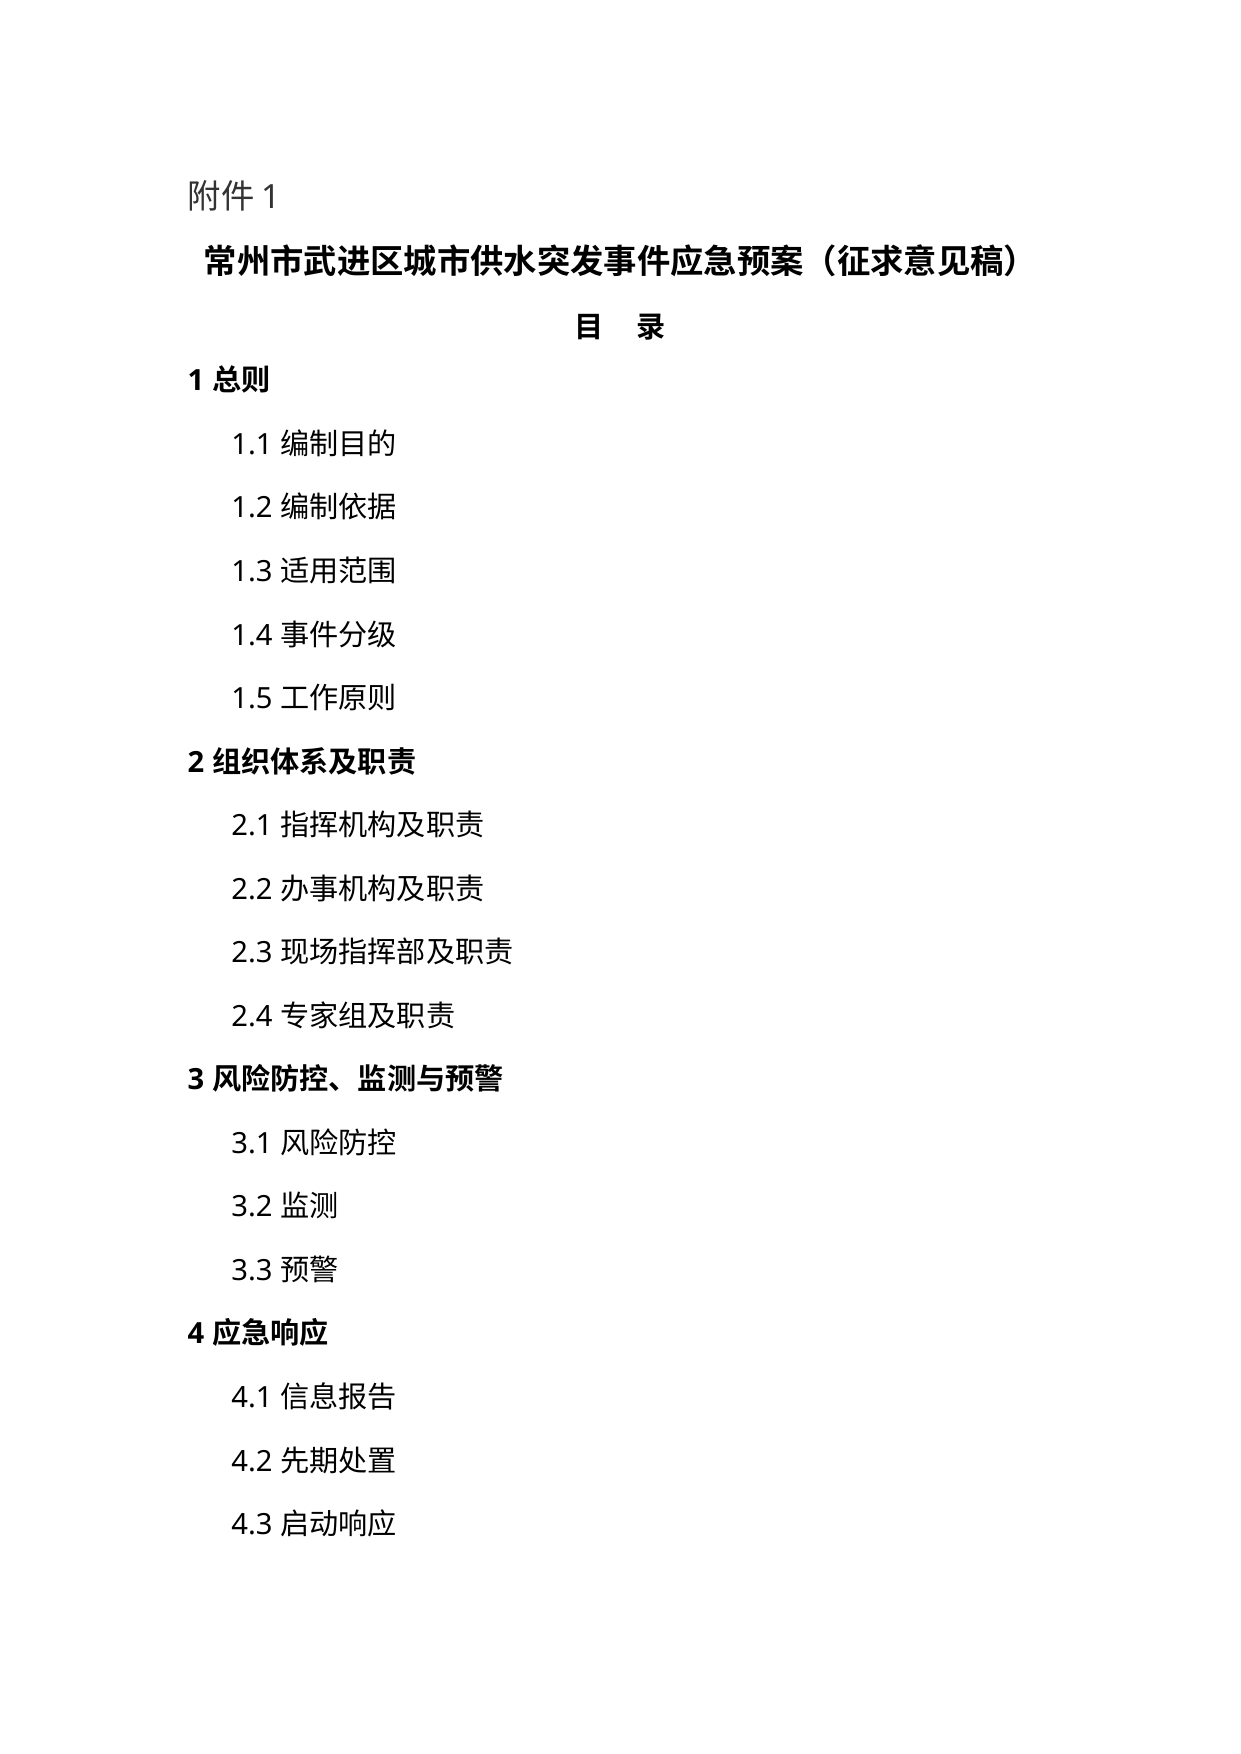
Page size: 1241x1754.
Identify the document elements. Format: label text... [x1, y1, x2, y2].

text 1.3 适用范围 [231, 548, 1053, 590]
text 4 应急响应 [187, 1310, 1053, 1352]
text 4.1 信息报告 [231, 1374, 1053, 1416]
text 1.2 编制依据 [231, 484, 1053, 526]
text 附件1 [187, 162, 1053, 227]
text 2.2 办事机构及职责 [231, 865, 1053, 908]
text 2.4 专家组及职责 [231, 992, 1053, 1035]
text 4.2 先期处置 [231, 1437, 1053, 1479]
text 4.3 启动响应 [231, 1501, 1053, 1543]
text 1.1 编制目的 [231, 421, 1053, 463]
text 1.5 工作原则 [231, 675, 1053, 717]
text 1 总则 [187, 357, 1053, 399]
text 3.2 监测 [231, 1183, 1053, 1225]
text 目 录 [187, 292, 1053, 357]
text 3.3 预警 [231, 1247, 1053, 1289]
text 3 风险防控、监测与预警 [187, 1056, 1053, 1098]
text 1.4 事件分级 [231, 611, 1053, 653]
text 3.1 风险防控 [231, 1119, 1053, 1162]
text 2 组织体系及职责 [187, 738, 1053, 781]
text 2.1 指挥机构及职责 [231, 802, 1053, 844]
text 常州市武进区城市供水突发事件应急预案（征求意见稿） [187, 227, 1053, 292]
text 2.3 现场指挥部及职责 [231, 929, 1053, 971]
